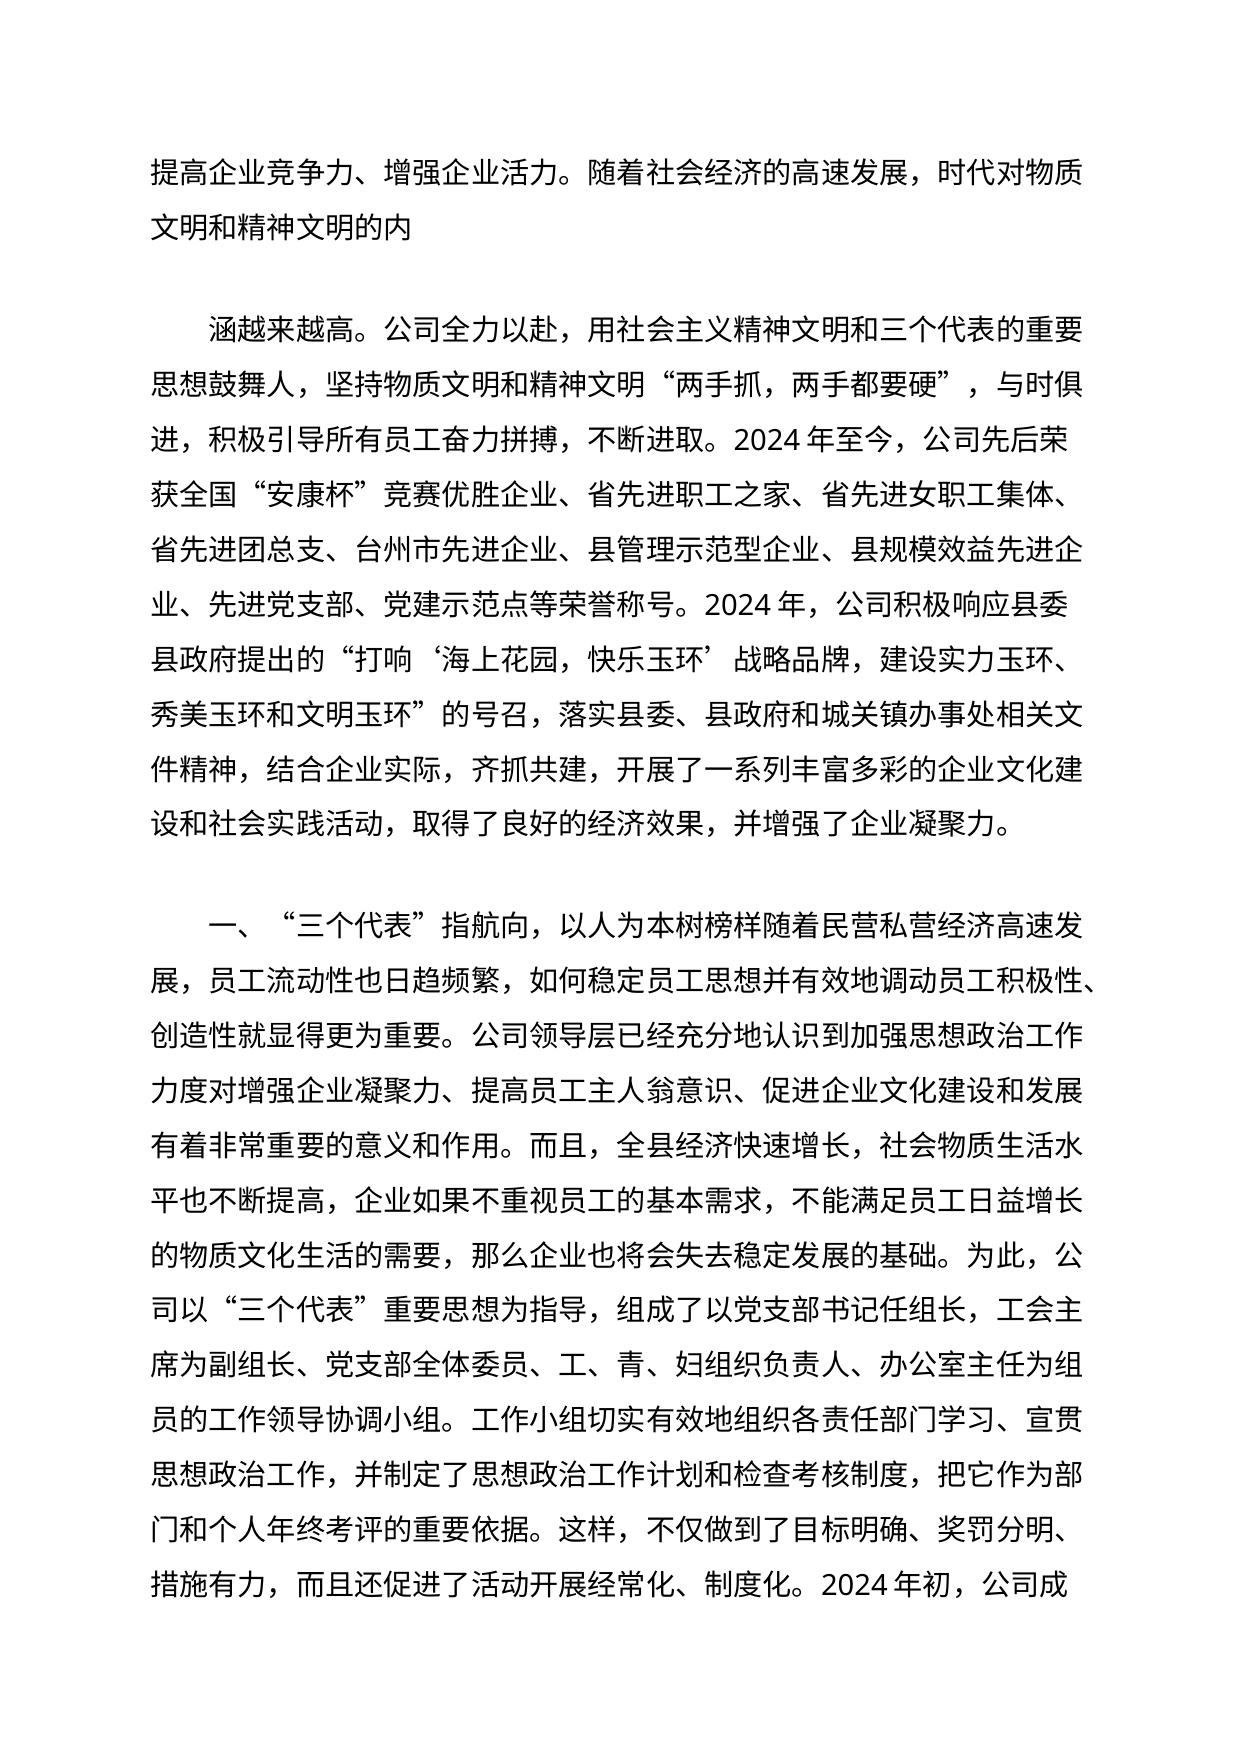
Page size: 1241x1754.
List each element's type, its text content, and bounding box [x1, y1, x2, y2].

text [150, 903, 1090, 1604]
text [150, 150, 1090, 247]
text 涵越来越高。公司全力以赴，用社会主义精神文明和三个代表的重要思想鼓舞人，坚持物质文明和精神文明“两手抓，两手都要硬”，与时俱进，积极引导所有员工奋力拼搏，不断进取。2024年至今，公司先后荣获全国“安康杯”竞赛优胜企业、省先进职工之家、省先进女职工集体、省先进团总支、台州市先进企业、县管理示范型企业、县规模效益先进企业、先进党支部、党建示范点等荣誉称号。2024年，公司积极响应县委县政府提出的“打响‘海上花园，快乐玉环’战略品牌，建设实力玉环、秀美玉环和文明玉环”的号召，落实县委、县政府和城关镇办事处相关文件精神，结合企业实际，齐抓共建，开展了一系列丰富多彩的企业文化建设和社会实践活动，取得了良好的经济效果，并增强了企业凝聚力。 [150, 307, 1090, 843]
